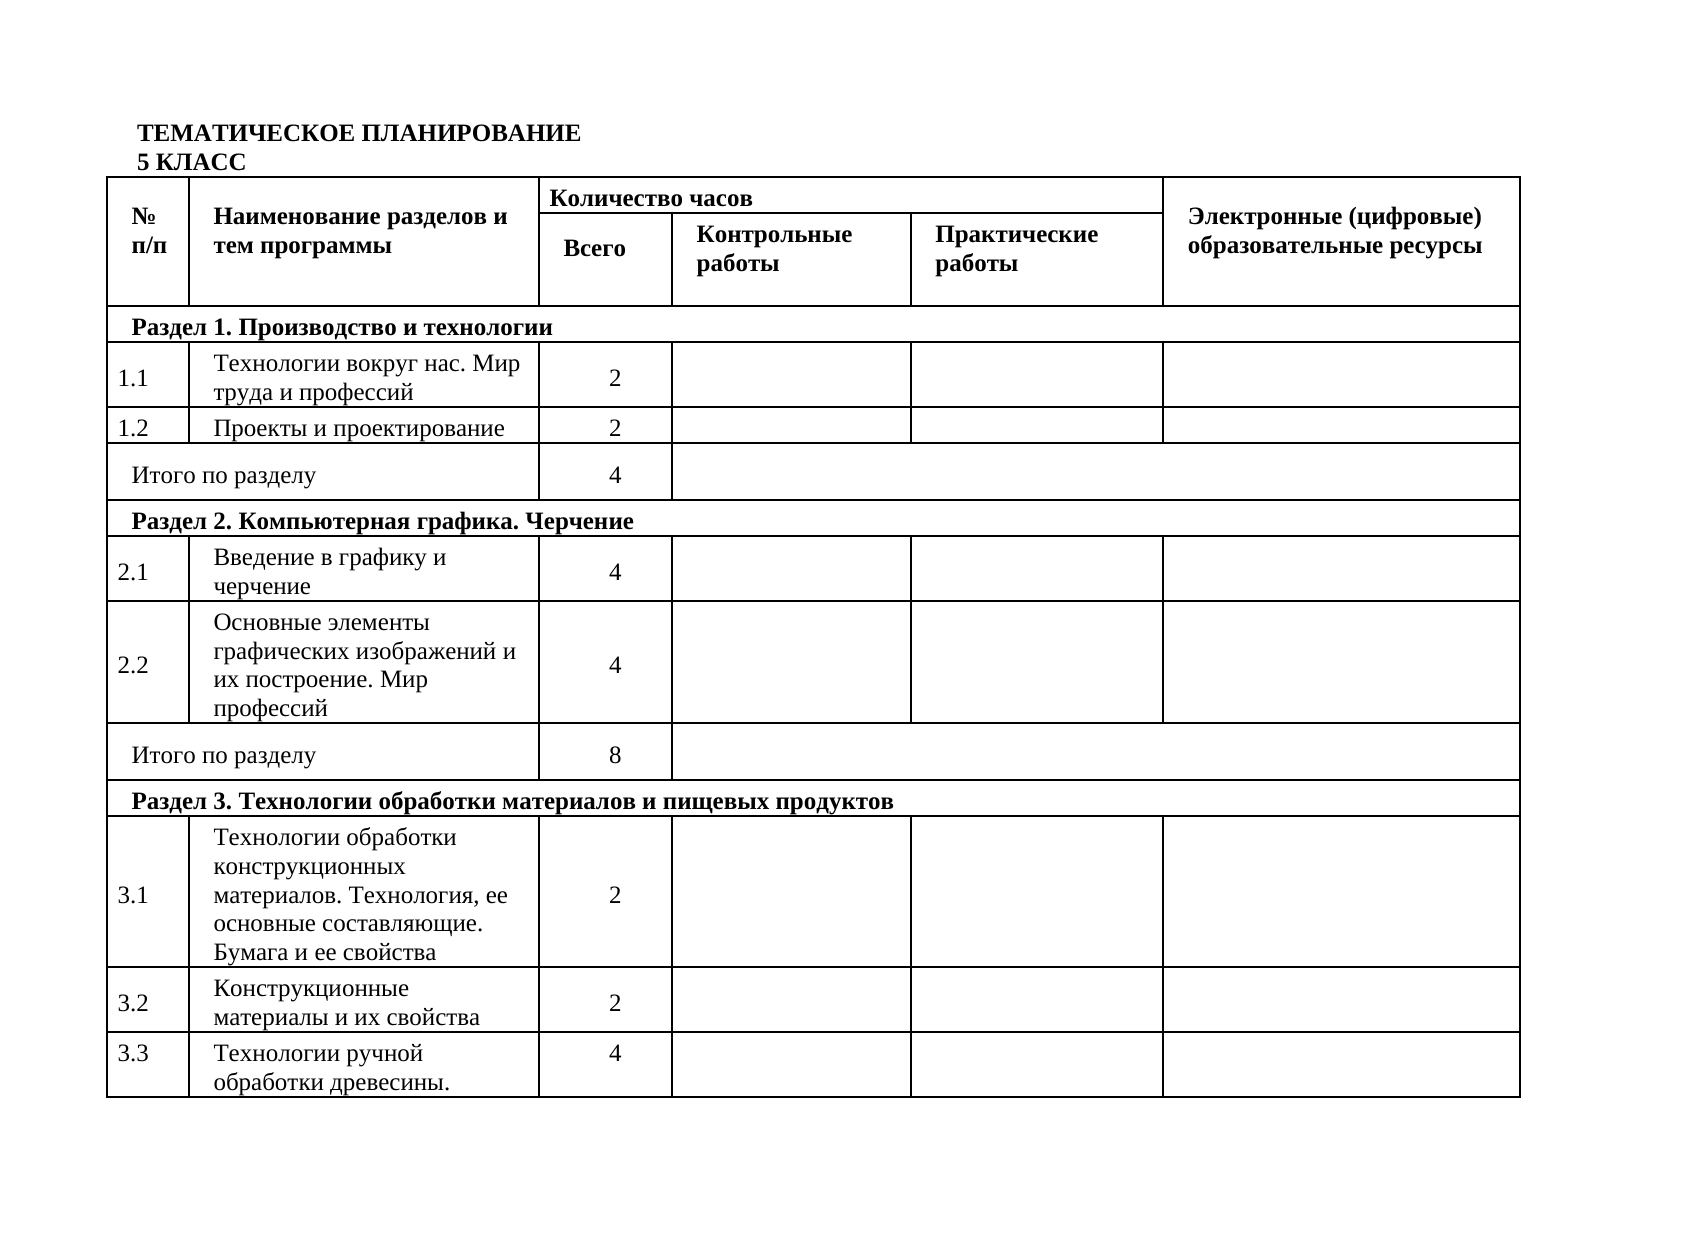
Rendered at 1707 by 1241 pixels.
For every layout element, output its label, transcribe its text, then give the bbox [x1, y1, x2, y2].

table_cell 3.3 [108, 1033, 188, 1096]
table_cell [673, 444, 1519, 499]
table_cell [673, 817, 910, 966]
table_header Электронные (цифровые) образовательные ресурсы [1164, 178, 1519, 305]
table_cell 4 [540, 444, 671, 499]
table_cell [673, 408, 910, 442]
table_cell 2 [540, 408, 671, 442]
table_cell [1164, 1033, 1519, 1096]
table_cell 2 [540, 968, 671, 1031]
table_cell Раздел 1. Производство и технологии [108, 307, 1519, 341]
table_cell Всего [540, 214, 671, 305]
table_cell [912, 602, 1162, 722]
table_cell [912, 817, 1162, 966]
table_cell Итого по разделу [108, 724, 538, 779]
table_cell [673, 537, 910, 600]
table_cell [673, 1033, 910, 1096]
table_cell [1164, 343, 1519, 406]
table_cell 1.1 [108, 343, 188, 406]
table_cell [912, 343, 1162, 406]
table_cell 4 [540, 602, 671, 722]
table_cell 2 [540, 817, 671, 966]
table_cell [1164, 817, 1519, 966]
table_cell Итого по разделу [108, 444, 538, 499]
table_cell [673, 968, 910, 1031]
table_cell [673, 602, 910, 722]
table_cell [1164, 537, 1519, 600]
table_cell Технологии обработки конструкционных материалов. Технология, ее основные составляющие. Бумага и ее свойства [190, 817, 538, 966]
table_cell 2.2 [108, 602, 188, 722]
table_cell 3.1 [108, 817, 188, 966]
table_cell Контрольные работы [673, 214, 910, 305]
table_cell [912, 537, 1162, 600]
table_cell 3.2 [108, 968, 188, 1031]
table_cell Введение в графику и черчение [190, 537, 538, 600]
table_cell [673, 724, 1519, 779]
table_cell 8 [540, 724, 671, 779]
table_cell Конструкционные материалы и их свойства [190, 968, 538, 1031]
table_cell [1164, 602, 1519, 722]
table_cell Основные элементы графических изображений и их построение. Мир профессий [190, 602, 538, 722]
table_cell [1164, 408, 1519, 442]
table_cell 2 [540, 343, 671, 406]
table_cell 1.2 [108, 408, 188, 442]
text ТЕМАТИЧЕСКОЕ ПЛАНИРОВАНИЕ [131, 118, 1588, 147]
table_cell Раздел 2. Компьютерная графика. Черчение [108, 501, 1519, 535]
table_cell Проекты и проектирование [190, 408, 538, 442]
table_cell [190, 1033, 538, 1096]
table_cell 4 [540, 537, 671, 600]
table_cell 4 [540, 1033, 671, 1096]
table_header № п/п [108, 178, 188, 305]
table_cell Раздел 3. Технологии обработки материалов и пищевых продуктов [108, 781, 1519, 815]
table_cell [912, 968, 1162, 1031]
table_cell [912, 408, 1162, 442]
table_cell [673, 343, 910, 406]
text 5 КЛАСС [131, 147, 1588, 176]
table_cell Практические работы [912, 214, 1162, 305]
table_cell [912, 1033, 1162, 1096]
table_header Наименование разделов и тем программы [190, 178, 538, 305]
table_cell 2.1 [108, 537, 188, 600]
table_cell Технологии вокруг нас. Мир труда и профессий [190, 343, 538, 406]
table_header Количество часов [540, 178, 1162, 212]
table_cell [1164, 968, 1519, 1031]
